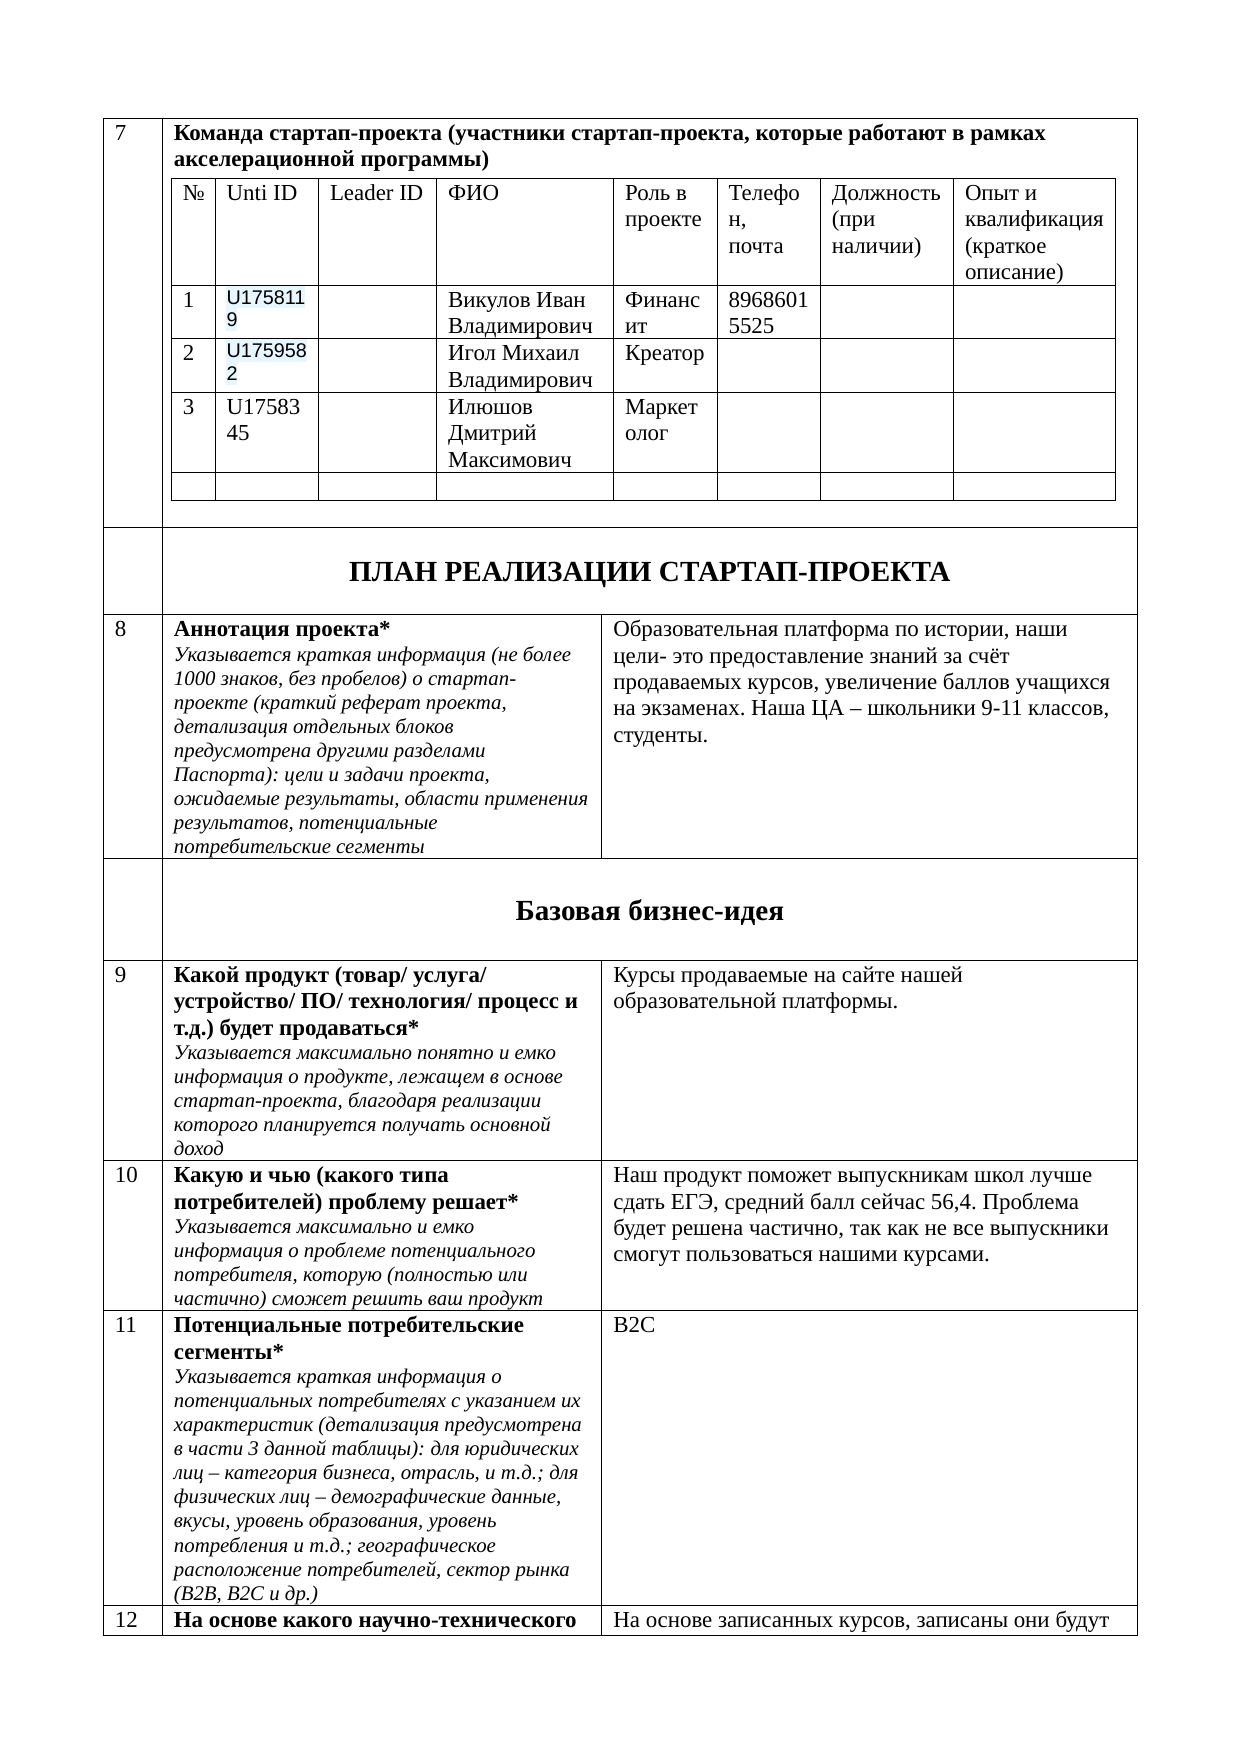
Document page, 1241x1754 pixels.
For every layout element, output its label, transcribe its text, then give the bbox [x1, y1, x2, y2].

table_cell Базовая бизнес-идея [163, 859, 1137, 960]
table_cell 10 [104, 1161, 162, 1310]
table_cell 12 [104, 1606, 162, 1635]
table_cell [104, 528, 162, 614]
table_cell 8 [104, 615, 162, 858]
table_cell Какой продукт (товар/ услуга/ устройство/ ПО/ технология/ процесс и т.д.) будет продаваться* Указывается максимально понятно и емко информация о продукте, лежащем в основе стартап-проекта, благодаря реализации которого планируется получать основной доход [163, 961, 601, 1160]
table_cell Команда стартап-проекта (участники стартап-проекта, которые работают в рамках акселерационной программы) [163, 119, 1137, 527]
table_cell Курсы продаваемые на сайте нашей образовательной платформы. [602, 961, 1137, 1160]
table_cell Образовательная платформа по истории, наши цели- это предоставление знаний за счёт продаваемых курсов, увеличение баллов учащихся на экзаменах. Наша ЦА – школьники 9-11 классов, студенты. [602, 615, 1137, 858]
table_cell [104, 859, 162, 960]
table_cell 7 [104, 119, 162, 527]
table_cell 9 [104, 961, 162, 1160]
table_cell Аннотация проекта* Указывается краткая информация (не более 1000 знаков, без пробелов) о стартап-проекте (краткий реферат проекта, детализация отдельных блоков предусмотрена другими разделами Паспорта): цели и задачи проекта, ожидаемые результаты, области применения результатов, потенциальные потребительские сегменты [163, 615, 601, 858]
table_cell 11 [104, 1311, 162, 1605]
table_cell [602, 1606, 1137, 1635]
table_cell B2C [602, 1311, 1137, 1605]
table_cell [163, 1606, 601, 1635]
table_cell Какую и чью (какого типа потребителей) проблему решает* Указывается максимально и емко информация о проблеме потенциального потребителя, которую (полностью или частично) сможет решить ваш продукт [163, 1161, 601, 1310]
table_cell Потенциальные потребительские сегменты* Указывается краткая информация о потенциальных потребителях с указанием их характеристик (детализация предусмотрена в части 3 данной таблицы): для юридических лиц – категория бизнеса, отрасль, и т.д.; для физических лиц – демографические данные, вкусы, уровень образования, уровень потребления и т.д.; географическое расположение потребителей, сектор рынка (B2B, B2C и др.) [163, 1311, 601, 1605]
table_cell Наш продукт поможет выпускникам школ лучше сдать ЕГЭ, средний балл сейчас 56,4. Проблема будет решена частично, так как не все выпускники смогут пользоваться нашими курсами. [602, 1161, 1137, 1310]
table_cell ПЛАН РЕАЛИЗАЦИИ СТАРТАП-ПРОЕКТА [163, 528, 1137, 614]
